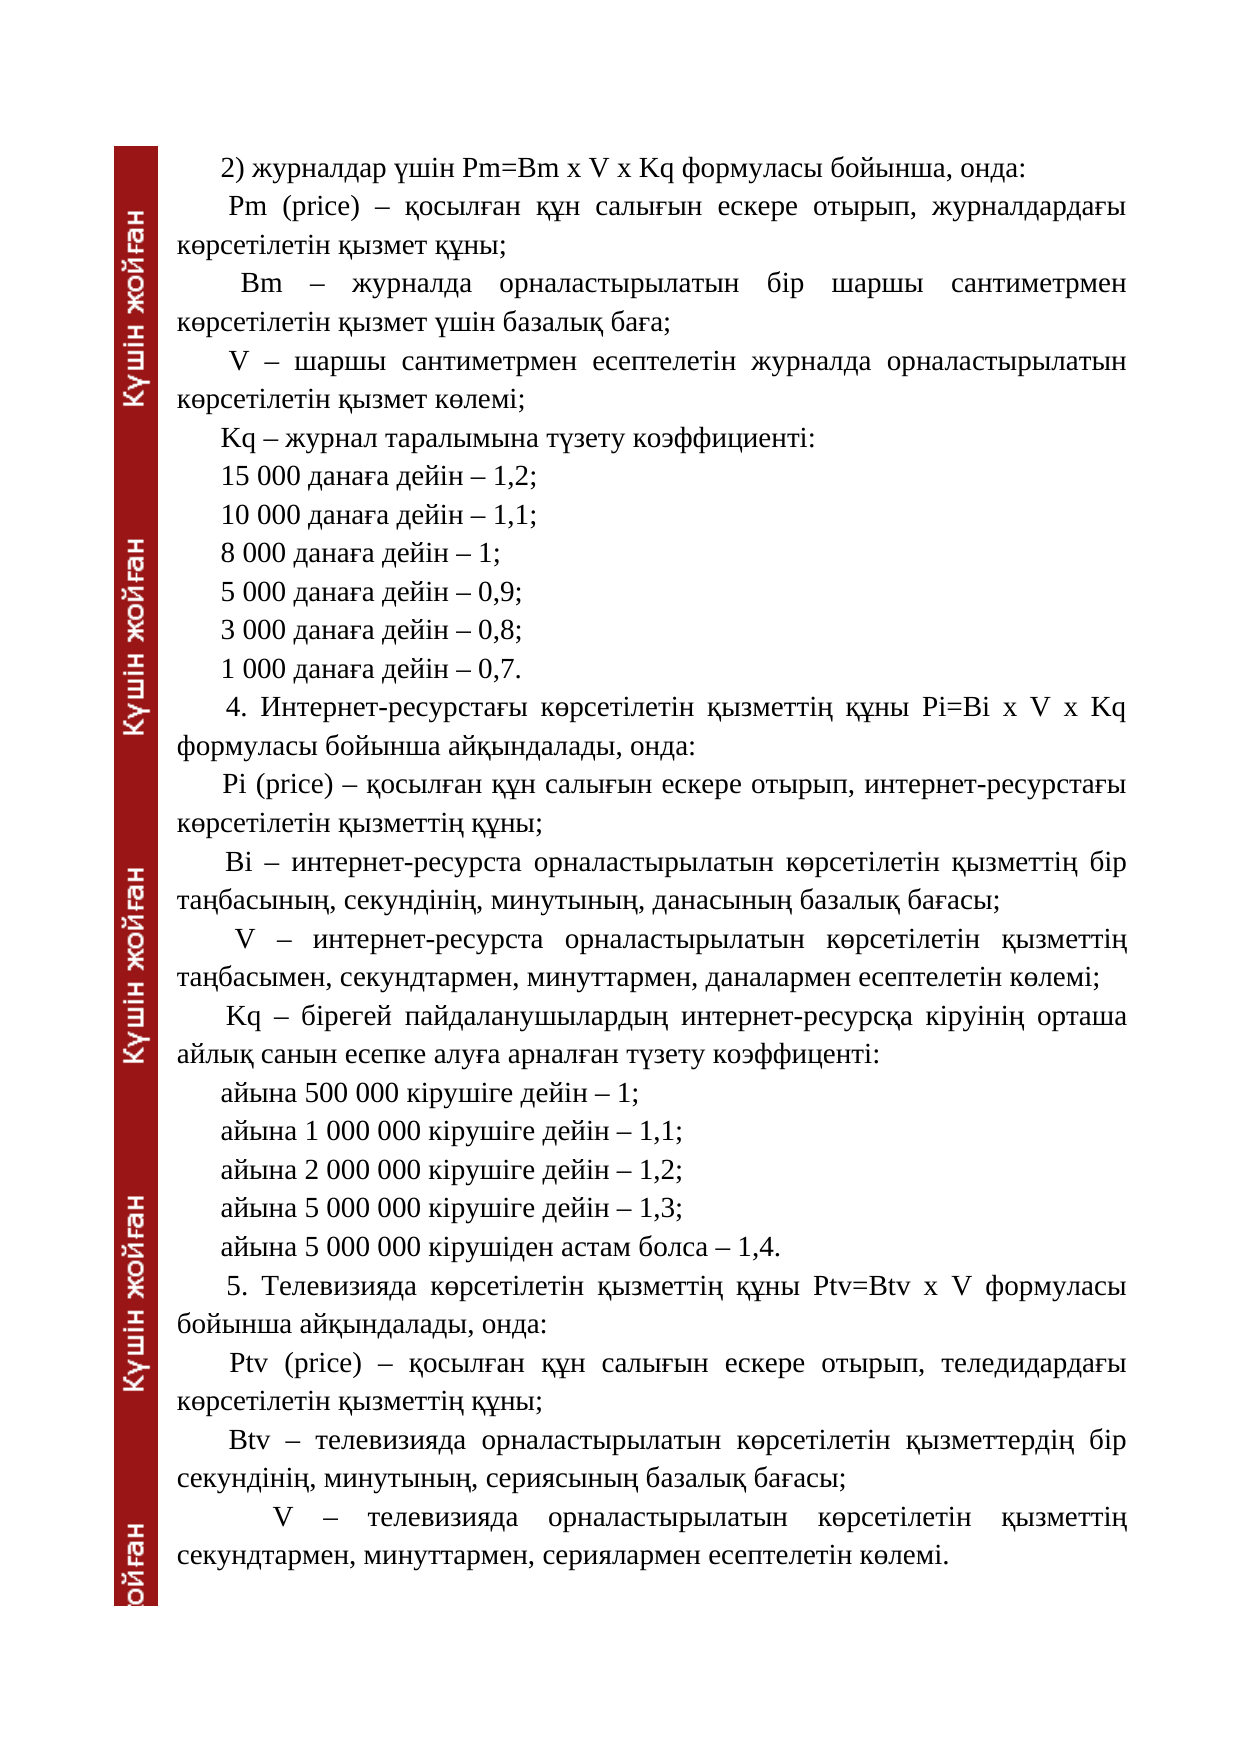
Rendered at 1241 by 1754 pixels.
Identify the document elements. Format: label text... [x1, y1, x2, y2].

picture [114, 684, 158, 689]
text 2) журналдар үшін Pm=Bm x V x Kq формуласы бойынша, онда: [112, 150, 1128, 183]
picture [114, 646, 158, 651]
text 4. Интернет-ресурстағы көрсетілетін қызметтің құны Pi=Bi x V x Kq формуласы бойынша айқындалады, онда: [112, 689, 1128, 762]
text Pi (price) – қосылған құн салығын ескере отырып, интернет-ресурстағы көрсетілетін қызметтің құны; [112, 767, 1128, 839]
text айына 500 000 кірушіге дейін – 1; [112, 1075, 1128, 1108]
text 10 000 данаға дейін – 1,1; [112, 497, 1128, 530]
text 15 000 данаға дейін – 1,2; [112, 458, 1128, 492]
picture [114, 916, 158, 921]
picture [114, 530, 158, 535]
picture [114, 1571, 158, 1606]
picture [114, 1263, 158, 1268]
picture [114, 993, 158, 998]
picture [114, 1186, 158, 1191]
text айына 5 000 000 кірушіге дейін – 1,3; [112, 1191, 1128, 1224]
text Pm (price) – қосылған құн салығын ескере отырып, журналдардағы көрсетілетін қызмет құны; [112, 188, 1128, 261]
text 5. Телевизияда көрсетілетін қызметтің құны Ptv=Btv x V формуласы бойынша айқындалады, онда: [112, 1268, 1128, 1340]
picture [114, 1224, 158, 1229]
picture [114, 839, 158, 844]
picture [114, 1147, 158, 1152]
text айына 1 000 000 кірушіге дейін – 1,1; [112, 1113, 1128, 1147]
picture [114, 1340, 158, 1345]
text Btv – телевизияда орналастырылатын көрсетілетін қызметтердің бір секундінің, минутының, сериясының базалық бағасы; [112, 1422, 1128, 1494]
text V – интернет-ресурста орналастырылатын көрсетілетін қызметтің таңбасымен, секундтармен, минуттармен, даналармен есептелетін көлемі; [112, 921, 1128, 993]
picture [114, 762, 158, 767]
picture [114, 492, 158, 497]
picture [114, 415, 158, 420]
picture [114, 183, 158, 188]
text 1 000 данаға дейін – 0,7. [112, 651, 1128, 684]
text Bi – интернет-ресурста орналастырылатын көрсетілетін қызметтің бір таңбасының, секундінің, минутының, данасының базалық бағасы; [112, 844, 1128, 916]
picture [114, 569, 158, 574]
text V – шаршы сантиметрмен есептелетін журналда орналастырылатын көрсетілетін қызмет көлемі; [112, 343, 1128, 415]
text Kq – журнал таралымына түзету коэффициенті: [112, 420, 1128, 453]
text Kq – бірегей пайдаланушылардың интернет-ресурсқа кіруінің орташа айлық санын есепке алуға арналған түзету коэффиценті: [112, 998, 1128, 1070]
text 8 000 данаға дейін – 1; [112, 535, 1128, 569]
picture [114, 338, 158, 343]
picture [114, 146, 158, 150]
picture [114, 1417, 158, 1422]
picture [114, 453, 158, 458]
picture [114, 261, 158, 266]
text Ptv (price) – қосылған құн салығын ескере отырып, теледидардағы көрсетілетін қызметтің құны; [112, 1345, 1128, 1417]
text 3 000 данаға дейін – 0,8; [112, 612, 1128, 646]
picture [114, 1108, 158, 1113]
text айына 5 000 000 кірушіден астам болса – 1,4. [112, 1229, 1128, 1263]
text 5 000 данаға дейін – 0,9; [112, 574, 1128, 607]
text V – телевизияда орналастырылатын көрсетілетін қызметтің секундтармен, минуттармен, сериялармен есептелетін көлемі. [112, 1499, 1128, 1571]
text айына 2 000 000 кірушіге дейін – 1,2; [112, 1152, 1128, 1186]
text Bm – журналда орналастырылатын бір шаршы сантиметрмен көрсетілетін қызмет үшін базалық баға; [112, 266, 1128, 338]
picture [114, 1494, 158, 1499]
picture [114, 1070, 158, 1075]
picture [114, 607, 158, 612]
